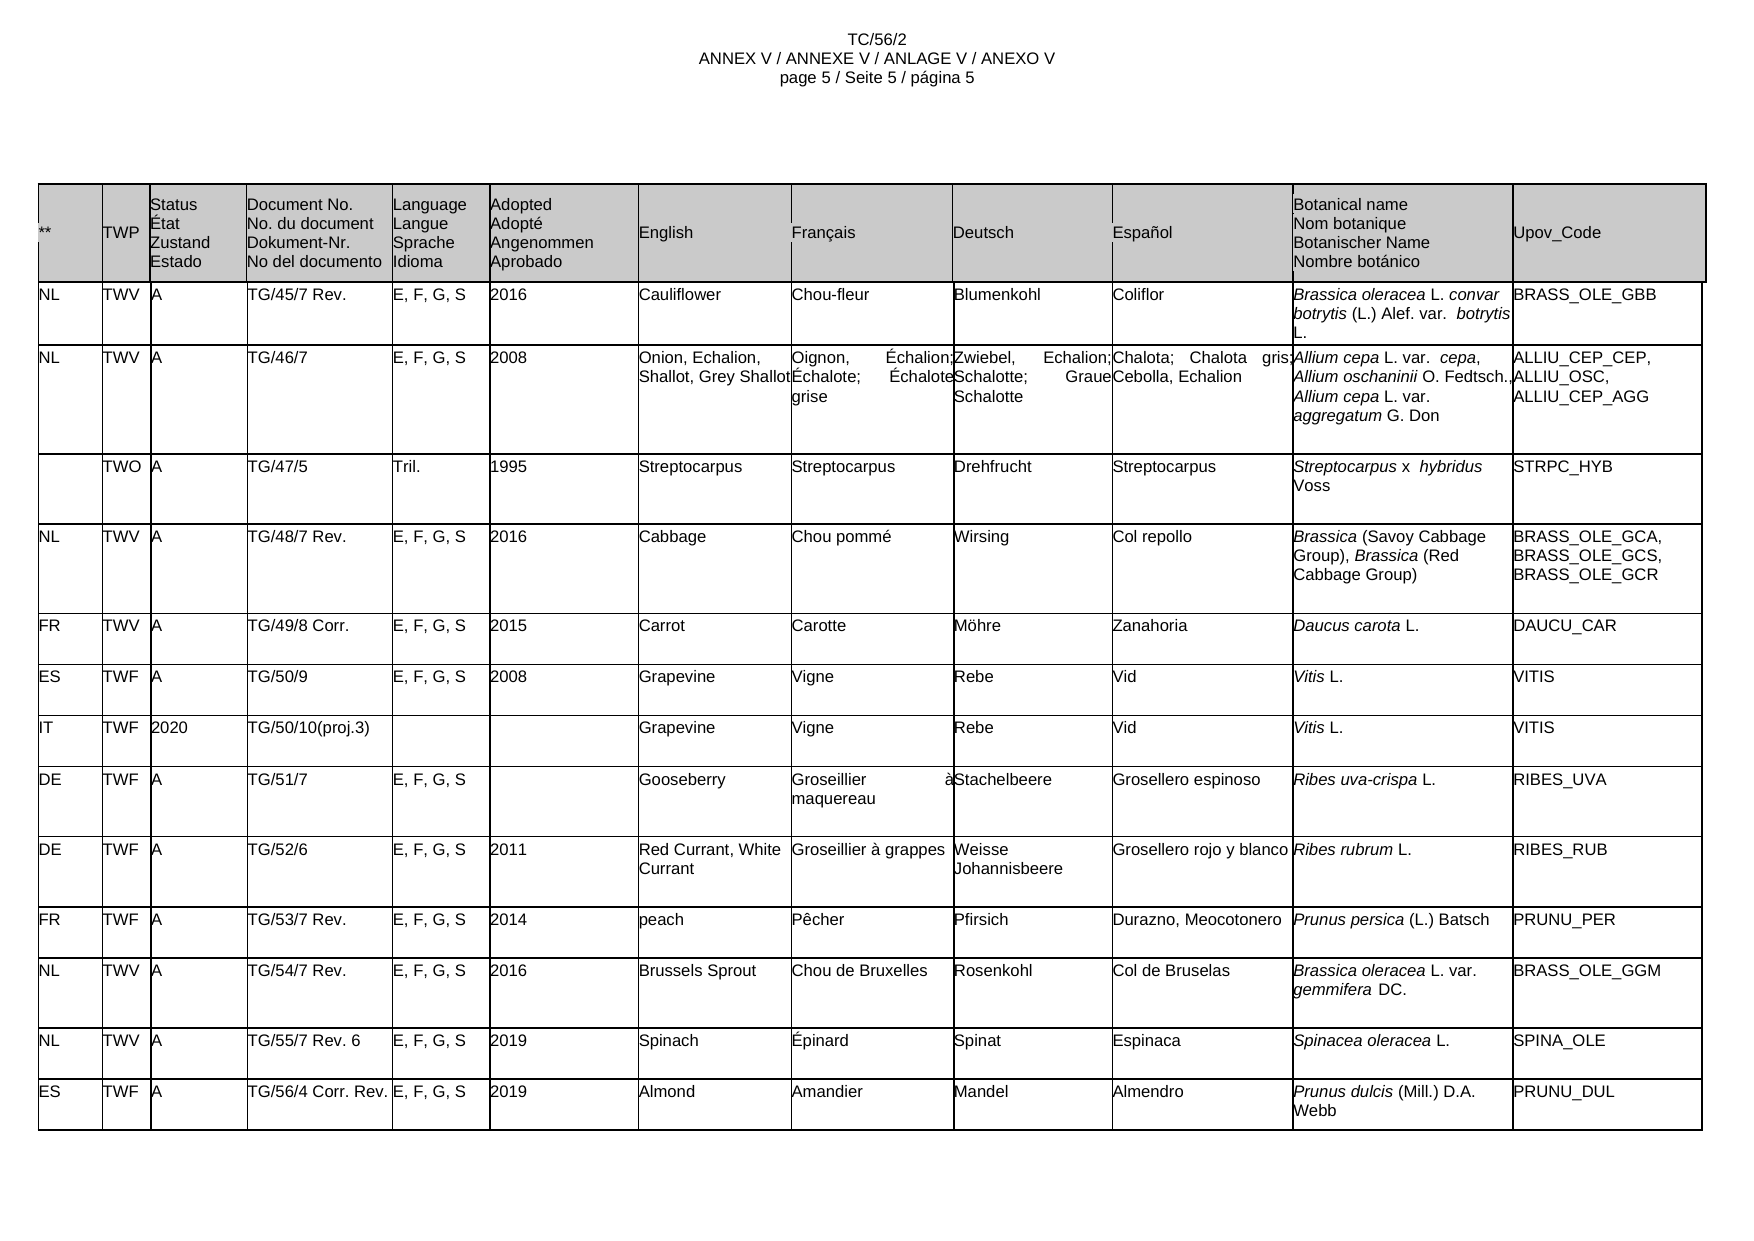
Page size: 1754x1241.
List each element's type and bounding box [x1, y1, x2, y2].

table_header [38, 111, 1717, 1131]
